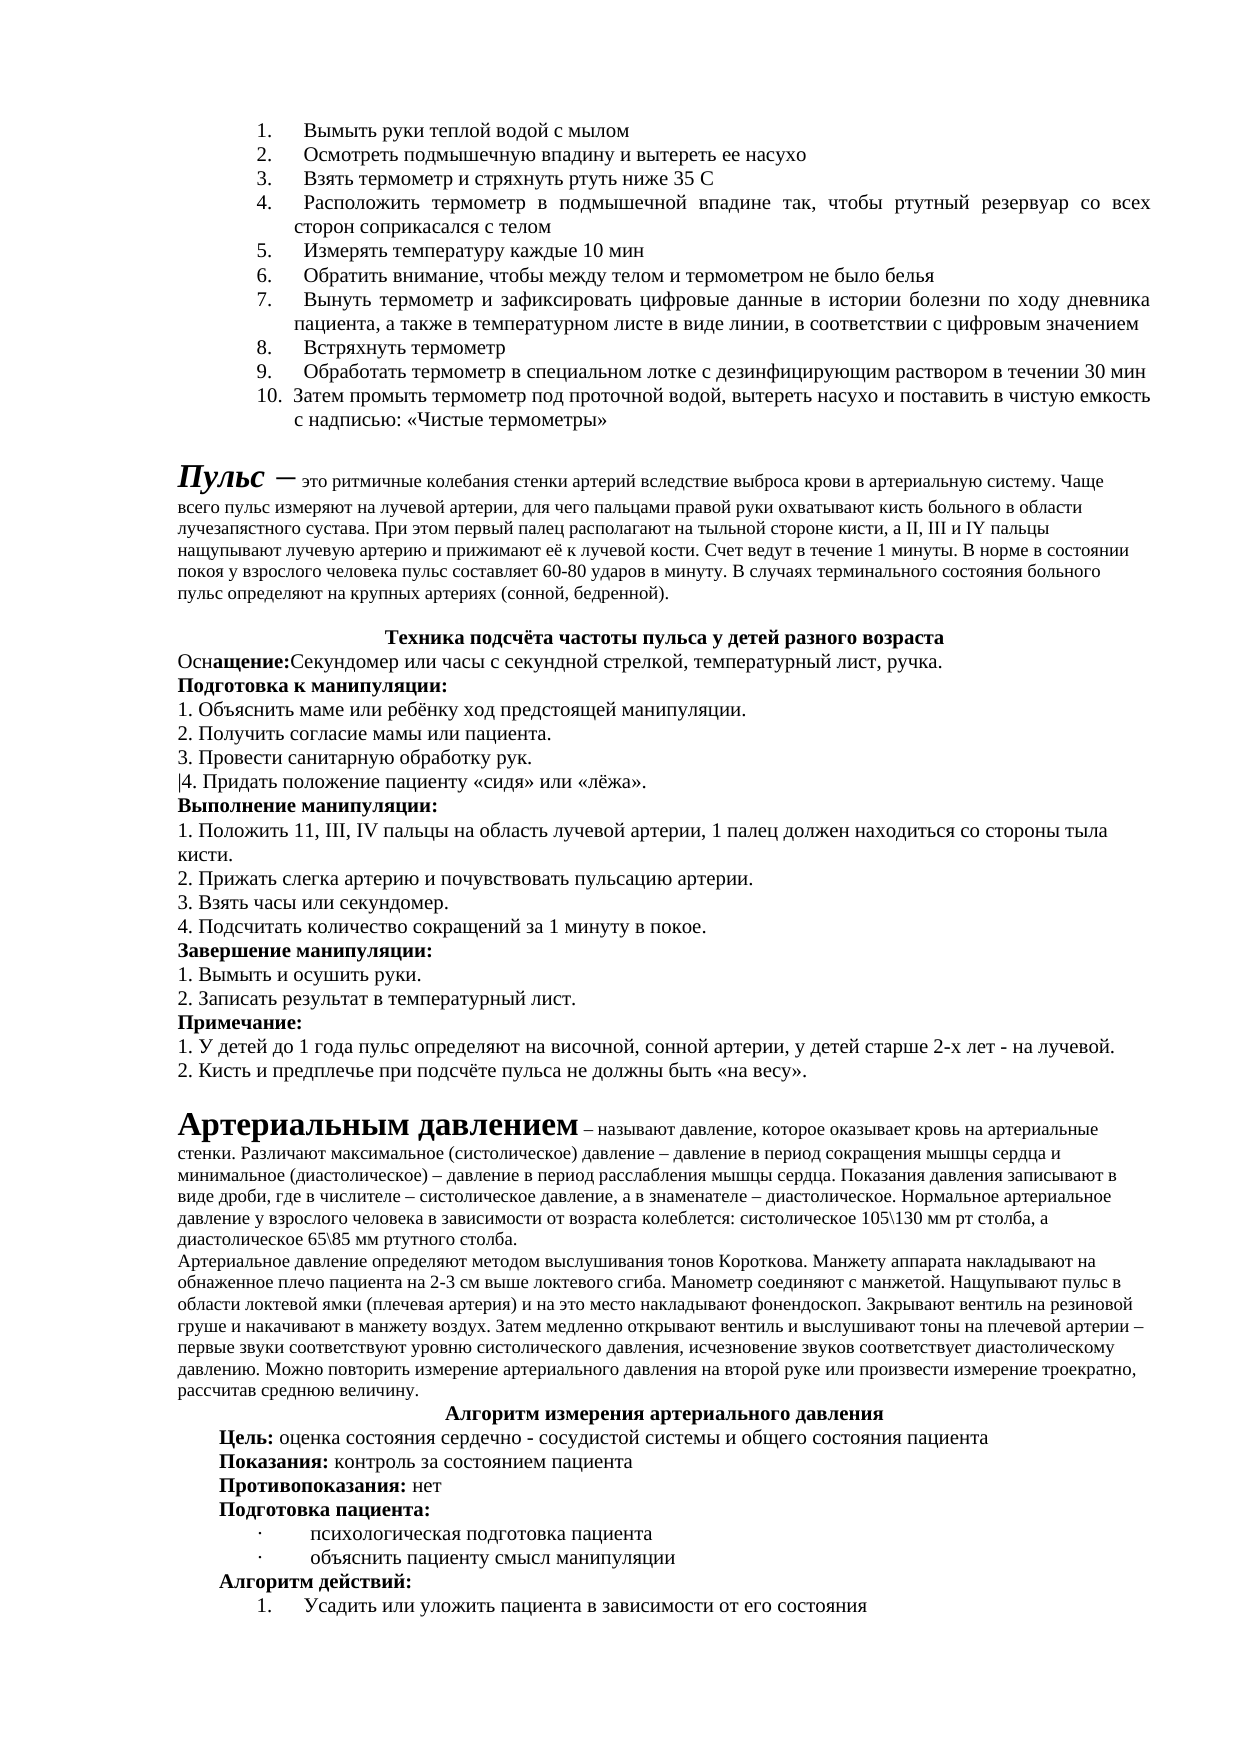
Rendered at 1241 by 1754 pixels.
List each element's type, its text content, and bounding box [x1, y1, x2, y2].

text Алгоритм действий: [177, 1569, 1152, 1593]
text 3. Взять термометр и стряхнуть ртуть ниже 35 С [256, 166, 1152, 190]
text 2. Кисть и предплечье при подсчёте пульса не должны быть «на весу». [177, 1058, 1152, 1082]
text Противопоказания: нет [177, 1473, 1152, 1497]
text Техника подсчёта частоты пульса у детей разного возраста [177, 625, 1152, 649]
text · психологическая подготовка пациента [256, 1521, 1152, 1545]
text 2. Получить согласие мамы или пациента. [177, 721, 1152, 745]
text Подготовка к манипуляции: [177, 673, 1152, 697]
text 5. Измерять температуру каждые 10 мин [256, 238, 1152, 262]
text 1. Усадить или уложить пациента в зависимости от его состояния [256, 1593, 1152, 1617]
text 4. Расположить термометр в подмышечной впадине так, чтобы ртутный резервуар со всех сторон соприкасался с телом [256, 190, 1152, 238]
text Подготовка пациента: [177, 1497, 1152, 1521]
text 7. Вынуть термометр и зафиксировать цифровые данные в истории болезни по ходу дневника пациента, а также в температурном листе в виде линии, в соответствии с цифровым значением [256, 287, 1152, 335]
text 6. Обратить внимание, чтобы между телом и термометром не было белья [256, 262, 1152, 287]
text Артериальное давление определяют методом выслушивания тонов Короткова. Манжету аппарата накладывают на обнаженное плечо пациента на 2-3 см выше локтевого сгиба. Манометр соединяют с манжетой. Нащупывают пульс в области локтевой ямки (плечевая артерия) и на это место накладывают фонендоскоп. Закрывают вентиль на резиновой груше и накачивают в манжету воздух. Затем медленно открывают вентиль и выслушивают тоны на плечевой артерии – первые звуки соответствуют уровню систолического давления, исчезновение звуков соответствует диастолическому давлению. Можно повторить измерение артериального давления на второй руке или произвести измерение троекратно, рассчитав среднюю величину. [177, 1250, 1152, 1401]
text 3. Взять часы или секундомер. [177, 890, 1152, 914]
text Артериальным давлением – называют давление, которое оказывает кровь на артериальные стенки. Различают максимальное (систолическое) давление – давление в период сокращения мышцы сердца и минимальное (диастолическое) – давление в период расслабления мышцы сердца. Показания давления записывают в виде дроби, где в числителе – систолическое давление, а в знаменателе – диастолическое. Нормальное артериальное давление у взрослого человека в зависимости от возраста колеблется: систолическое 105\130 мм рт столба, а диастолическое 65\85 мм ртутного столба. [177, 1104, 1152, 1250]
text Выполнение манипуляции: [177, 793, 1152, 817]
text 2. Записать результат в температурный лист. [177, 986, 1152, 1010]
text 1. Вымыть и осушить руки. [177, 962, 1152, 986]
text Примечание: [177, 1010, 1152, 1034]
text Показания: контроль за состоянием пациента [177, 1449, 1152, 1473]
text · объяснить пациенту смысл манипуляции [256, 1545, 1152, 1569]
text 3. Провести санитарную обработку рук. [177, 745, 1152, 769]
text Оснащение:Секундомер или часы с секундной стрелкой, температурный лист, ручка. [177, 649, 1152, 673]
text 1. Вымыть руки теплой водой с мылом [256, 118, 1152, 142]
text Алгоритм измерения артериального давления [177, 1401, 1152, 1425]
text 8. Встряхнуть термометр [256, 335, 1152, 359]
text 9. Обработать термометр в специальном лотке с дезинфицирующим раствором в течении 30 мин [256, 359, 1152, 383]
text Цель: оценка состояния сердечно - сосудистой системы и общего состояния пациента [177, 1425, 1152, 1449]
text 4. Подсчитать количество сокращений за 1 минуту в покое. [177, 914, 1152, 938]
text Завершение манипуляции: [177, 938, 1152, 962]
text 1. Положить 11, III, IV пальцы на область лучевой артерии, 1 палец должен находиться со стороны тыла кисти. [177, 817, 1152, 866]
text 10. Затем промыть термометр под проточной водой, вытереть насухо и поставить в чистую емкость с надписью: «Чистые термометры» [256, 383, 1152, 431]
text 1. Объяснить маме или ребёнку ход предстоящей манипуляции. [177, 697, 1152, 721]
text |4. Придать положение пациенту «сидя» или «лёжа». [177, 769, 1152, 793]
text 2. Прижать слегка артерию и почувствовать пульсацию артерии. [177, 866, 1152, 890]
text 2. Осмотреть подмышечную впадину и вытереть ее насухо [256, 142, 1152, 166]
text 1. У детей до 1 года пульс определяют на височной, сонной артерии, у детей старше 2-х лет - на лучевой. [177, 1034, 1152, 1058]
text Пульс – это ритмичные колебания стенки артерий вследствие выброса крови в артериальную систему. Чаще всего пульс измеряют на лучевой артерии, для чего пальцами правой руки охватывают кисть больного в области лучезапястного сустава. При этом первый палец располагают на тыльной стороне кисти, а II, III и IY пальцы нащупывают лучевую артерию и прижимают её к лучевой кости. Счет ведут в течение 1 минуты. В норме в состоянии покоя у взрослого человека пульс составляет 60-80 ударов в минуту. В случаях терминального состояния больного пульс определяют на крупных артериях (сонной, бедренной). [177, 452, 1152, 603]
